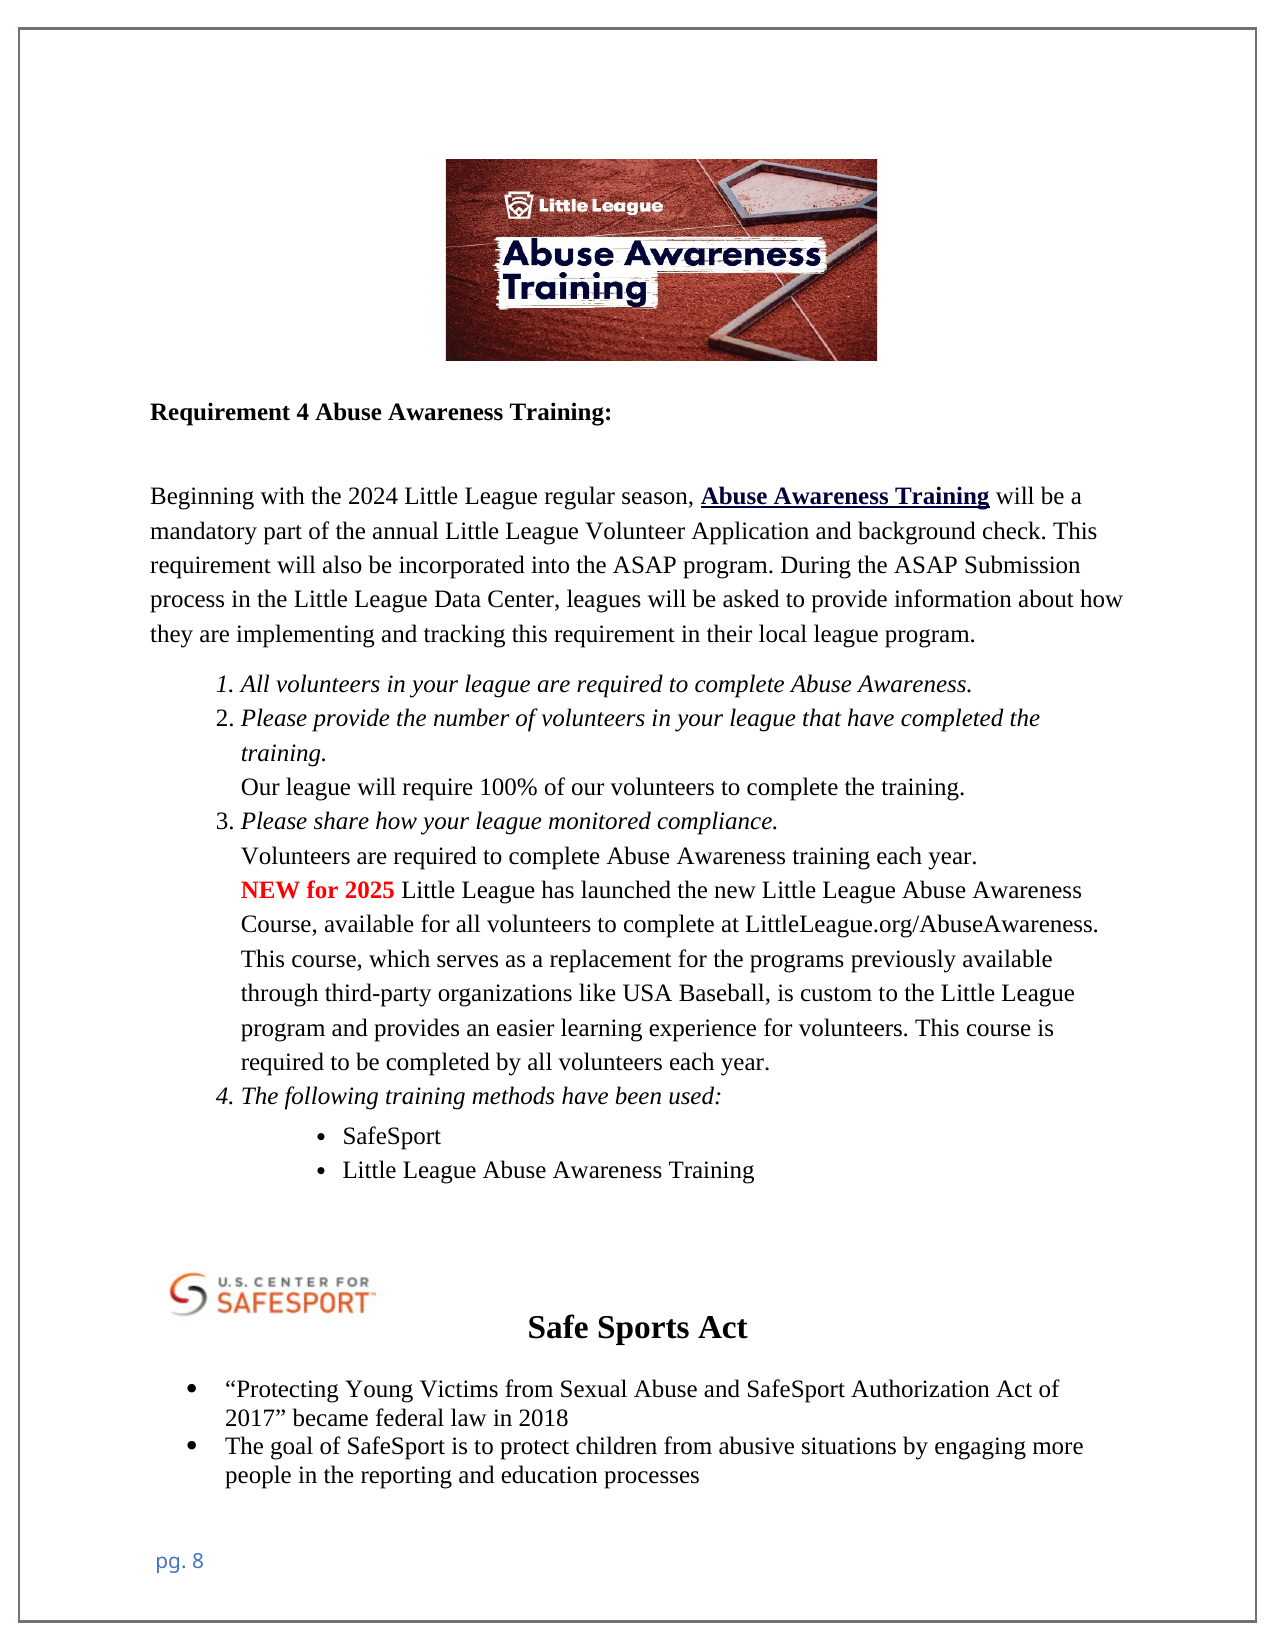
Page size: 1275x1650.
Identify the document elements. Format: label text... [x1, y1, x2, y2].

list The following training methods have been used: [216, 1076, 1125, 1110]
picture [445, 159, 878, 361]
picture [150, 1243, 395, 1343]
list Please provide the number of volunteers in your league that have completed the training. Our league will require 100% of our volunteers to complete the training. [216, 698, 1125, 801]
list The goal of SafeSport is to protect children from abusive situations by engaging more people in the reporting and education processes [187, 1431, 1125, 1489]
text Safe Sports Act [150, 1307, 1125, 1346]
list Little League Abuse Awareness Training [317, 1149, 1125, 1184]
text Beginning with the 2024 Little League regular season, Abuse Awareness Training will be a mandatory part of the annual Little League Volunteer Application and background check. This requirement will also be incorporated into the ASAP program. During the ASAP Submission process in the Little League Data Center, leagues will be asked to provide information about how they are implementing and tracking this requirement in their local league program. [150, 476, 1125, 648]
text Requirement 4 Abuse Awareness Training: [150, 391, 1125, 460]
list “Protecting Young Victims from Sexual Abuse and SafeSport Authorization Act of 2017” became federal law in 2018 [187, 1374, 1125, 1431]
list All volunteers in your league are required to complete Abuse Awareness. [216, 663, 1125, 698]
list SafeSport [317, 1115, 1125, 1149]
list Please share how your league monitored compliance. Volunteers are required to complete Abuse Awareness training each year. NEW for 2025 Little League has launched the new Little League Abuse Awareness Course, available for all volunteers to complete at LittleLeague.org/AbuseAwareness. This course, which serves as a replacement for the programs previously available through third-party organizations like USA Baseball, is custom to the Little League program and provides an easier learning experience for volunteers. This course is required to be completed by all volunteers each year. [216, 801, 1125, 1076]
